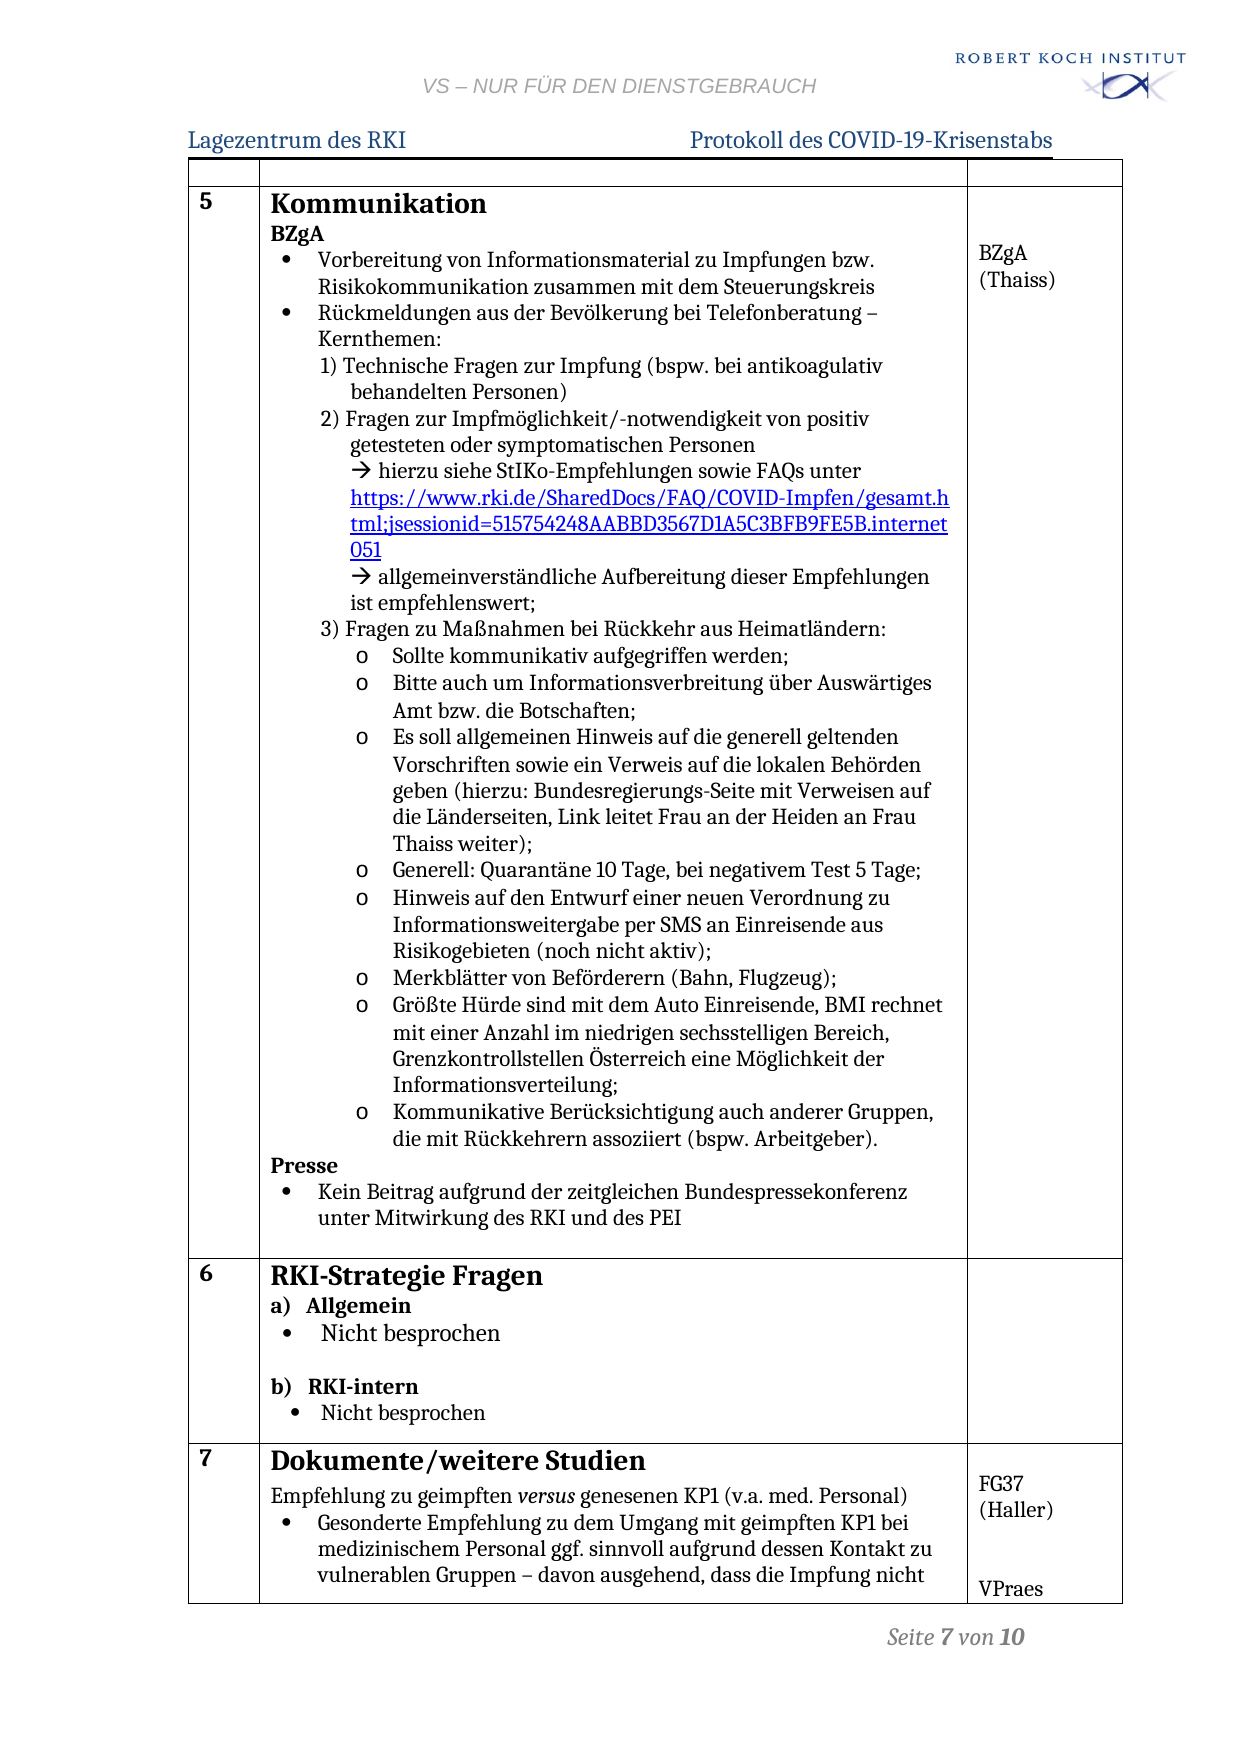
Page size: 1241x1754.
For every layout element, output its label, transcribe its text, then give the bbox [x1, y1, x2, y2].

table_cell 7 [189, 1444, 259, 1602]
table_cell Kommunikation BZgA Vorbereitung von Informationsmaterial zu Impfungen bzw. Risikokommunikation zusammen mit dem Steuerungskreis Rückmeldungen aus der Bevölkerung bei Telefonberatung – Kernthemen: 1) Technische Fragen zur Impfung (bspw. bei antikoagulativ behandelten Personen) 2) Fragen zur Impfmöglichkeit/-notwendigkeit von positiv getesteten oder symptomatischen Personen hierzu siehe StIKo-Empfehlungen sowie FAQs unter https://www.rki.de/SharedDocs/FAQ/COVID-Impfen/gesamt.html;jsessionid=515754248AABBD3567D1A5C3BFB9FE5B.internet051 allgemeinverständliche Aufbereitung dieser Empfehlungen ist empfehlenswert; 3) Fragen zu Maßnahmen bei Rückkehr aus Heimatländern: Sollte kommunikativ aufgegriffen werden; Bitte auch um Informationsverbreitung über Auswärtiges Amt bzw. die Botschaften; Es soll allgemeinen Hinweis auf die generell geltenden Vorschriften sowie ein Verweis auf die lokalen Behörden geben (hierzu: Bundesregierungs-Seite mit Verweisen auf die Länderseiten, Link leitet Frau an der Heiden an Frau Thaiss weiter); Generell: Quarantäne 10 Tage, bei negativem Test 5 Tage; Hinweis auf den Entwurf einer neuen Verordnung zu Informationsweitergabe per SMS an Einreisende aus Risikogebieten (noch nicht aktiv); Merkblätter von Beförderern (Bahn, Flugzeug); Größte Hürde sind mit dem Auto Einreisende, BMI rechnet mit einer Anzahl im niedrigen sechsstelligen Bereich, Grenzkontrollstellen Österreich eine Möglichkeit der Informationsverteilung; Kommunikative Berücksichtigung auch anderer Gruppen, die mit Rückkehrern assoziiert (bspw. Arbeitgeber). Presse Kein Beitrag aufgrund der zeitgleichen Bundespressekonferenz unter Mitwirkung des RKI und des PEI [260, 187, 967, 1258]
table_cell 6 [189, 1259, 259, 1443]
table_cell 5 [189, 187, 259, 1258]
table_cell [260, 1444, 967, 1602]
table_cell BZgA (Thaiss) [968, 187, 1122, 1258]
picture [947, 28, 1207, 105]
table_cell RKI-Strategie Fragen Allgemein Nicht besprochen RKI-intern Nicht besprochen [260, 1259, 967, 1443]
table_cell [968, 160, 1122, 186]
table_cell 4 [189, 160, 259, 186]
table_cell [968, 1444, 1122, 1602]
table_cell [260, 160, 967, 186]
table_cell [968, 1259, 1122, 1443]
